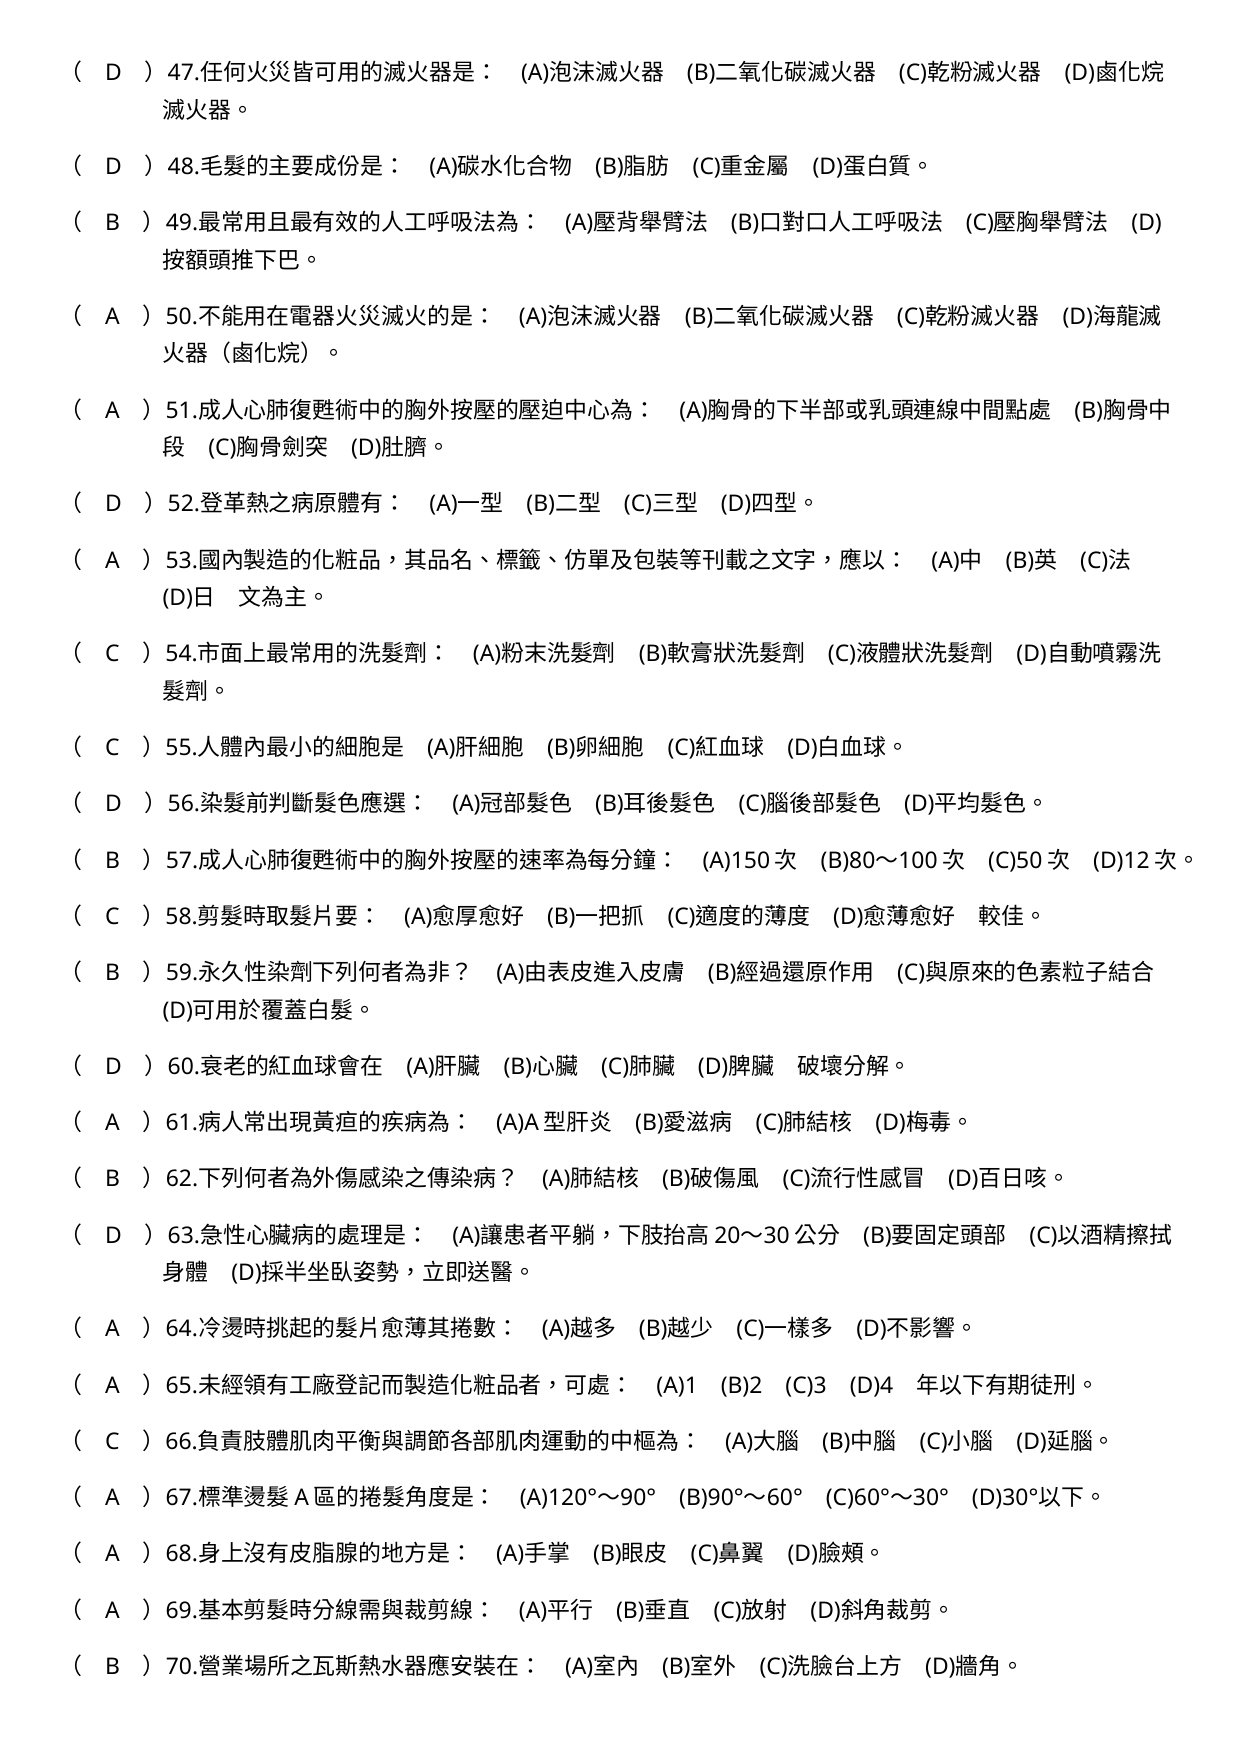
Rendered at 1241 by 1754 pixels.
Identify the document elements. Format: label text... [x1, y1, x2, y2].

text （ A ）68.身上沒有皮脂腺的地方是： (A)手掌 (B)眼皮 (C)鼻翼 (D)臉頰。 [59, 1533, 1181, 1571]
text （ B ）70.營業場所之瓦斯熱水器應安裝在： (A)室內 (B)室外 (C)洗臉台上方 (D)牆角。 [59, 1646, 1181, 1683]
text （ B ）62.下列何者為外傷感染之傳染病？ (A)肺結核 (B)破傷風 (C)流行性感冒 (D)百日咳。 [59, 1158, 1181, 1196]
text （ B ）57.成人心肺復甦術中的胸外按壓的速率為每分鐘： (A)150次 (B)80～100次 (C)50次 (D)12次。 [59, 839, 1181, 877]
text （ A ）65.未經領有工廠登記而製造化粧品者，可處： (A)1 (B)2 (C)3 (D)4 年以下有期徒刑。 [59, 1364, 1181, 1402]
text （ A ）67.標準燙髮A區的捲髮角度是： (A)120°～90° (B)90°～60° (C)60°～30° (D)30°以下。 [59, 1477, 1181, 1514]
text （ C ）58.剪髮時取髮片要： (A)愈厚愈好 (B)一把抓 (C)適度的薄度 (D)愈薄愈好 較佳。 [59, 896, 1181, 933]
text （ B ）59.永久性染劑下列何者為非？ (A)由表皮進入皮膚 (B)經過還原作用 (C)與原來的色素粒子結合 (D)可用於覆蓋白髮。 [59, 952, 1181, 1027]
text （ A ）64.冷燙時挑起的髮片愈薄其捲數： (A)越多 (B)越少 (C)一樣多 (D)不影響。 [59, 1308, 1181, 1346]
text （ B ）49.最常用且最有效的人工呼吸法為： (A)壓背舉臂法 (B)口對口人工呼吸法 (C)壓胸舉臂法 (D)按額頭推下巴。 [59, 202, 1181, 277]
text （ C ）54.市面上最常用的洗髮劑： (A)粉末洗髮劑 (B)軟膏狀洗髮劑 (C)液體狀洗髮劑 (D)自動噴霧洗髮劑。 [59, 633, 1181, 708]
text （ A ）53.國內製造的化粧品，其品名、標籤、仿單及包裝等刊載之文字，應以： (A)中 (B)英 (C)法 (D)日 文為主。 [59, 539, 1181, 614]
text （ C ）66.負責肢體肌肉平衡與調節各部肌肉運動的中樞為： (A)大腦 (B)中腦 (C)小腦 (D)延腦。 [59, 1421, 1181, 1458]
text （ D ）47.任何火災皆可用的滅火器是： (A)泡沫滅火器 (B)二氧化碳滅火器 (C)乾粉滅火器 (D)鹵化烷滅火器。 [59, 52, 1181, 127]
text （ D ）48.毛髮的主要成份是： (A)碳水化合物 (B)脂肪 (C)重金屬 (D)蛋白質。 [59, 146, 1181, 183]
text （ D ）56.染髮前判斷髮色應選： (A)冠部髮色 (B)耳後髮色 (C)腦後部髮色 (D)平均髮色。 [59, 783, 1181, 821]
text （ A ）51.成人心肺復甦術中的胸外按壓的壓迫中心為： (A)胸骨的下半部或乳頭連線中間點處 (B)胸骨中段 (C)胸骨劍突 (D)肚臍。 [59, 389, 1181, 464]
text （ C ）55.人體內最小的細胞是 (A)肝細胞 (B)卵細胞 (C)紅血球 (D)白血球。 [59, 727, 1181, 764]
text （ D ）52.登革熱之病原體有： (A)一型 (B)二型 (C)三型 (D)四型。 [59, 483, 1181, 521]
text （ A ）50.不能用在電器火災滅火的是： (A)泡沫滅火器 (B)二氧化碳滅火器 (C)乾粉滅火器 (D)海龍滅火器（鹵化烷）。 [59, 296, 1181, 371]
text （ A ）61.病人常出現黃疸的疾病為： (A)A型肝炎 (B)愛滋病 (C)肺結核 (D)梅毒。 [59, 1102, 1181, 1139]
text （ A ）69.基本剪髮時分線需與裁剪線： (A)平行 (B)垂直 (C)放射 (D)斜角裁剪。 [59, 1589, 1181, 1627]
text （ D ）60.衰老的紅血球會在 (A)肝臟 (B)心臟 (C)肺臟 (D)脾臟 破壞分解。 [59, 1046, 1181, 1083]
text （ D ）63.急性心臟病的處理是： (A)讓患者平躺，下肢抬高20～ (B)要固定頭部 (C)以酒精擦拭身體 (D)採半坐臥姿勢，立即送醫。 [59, 1214, 1181, 1289]
